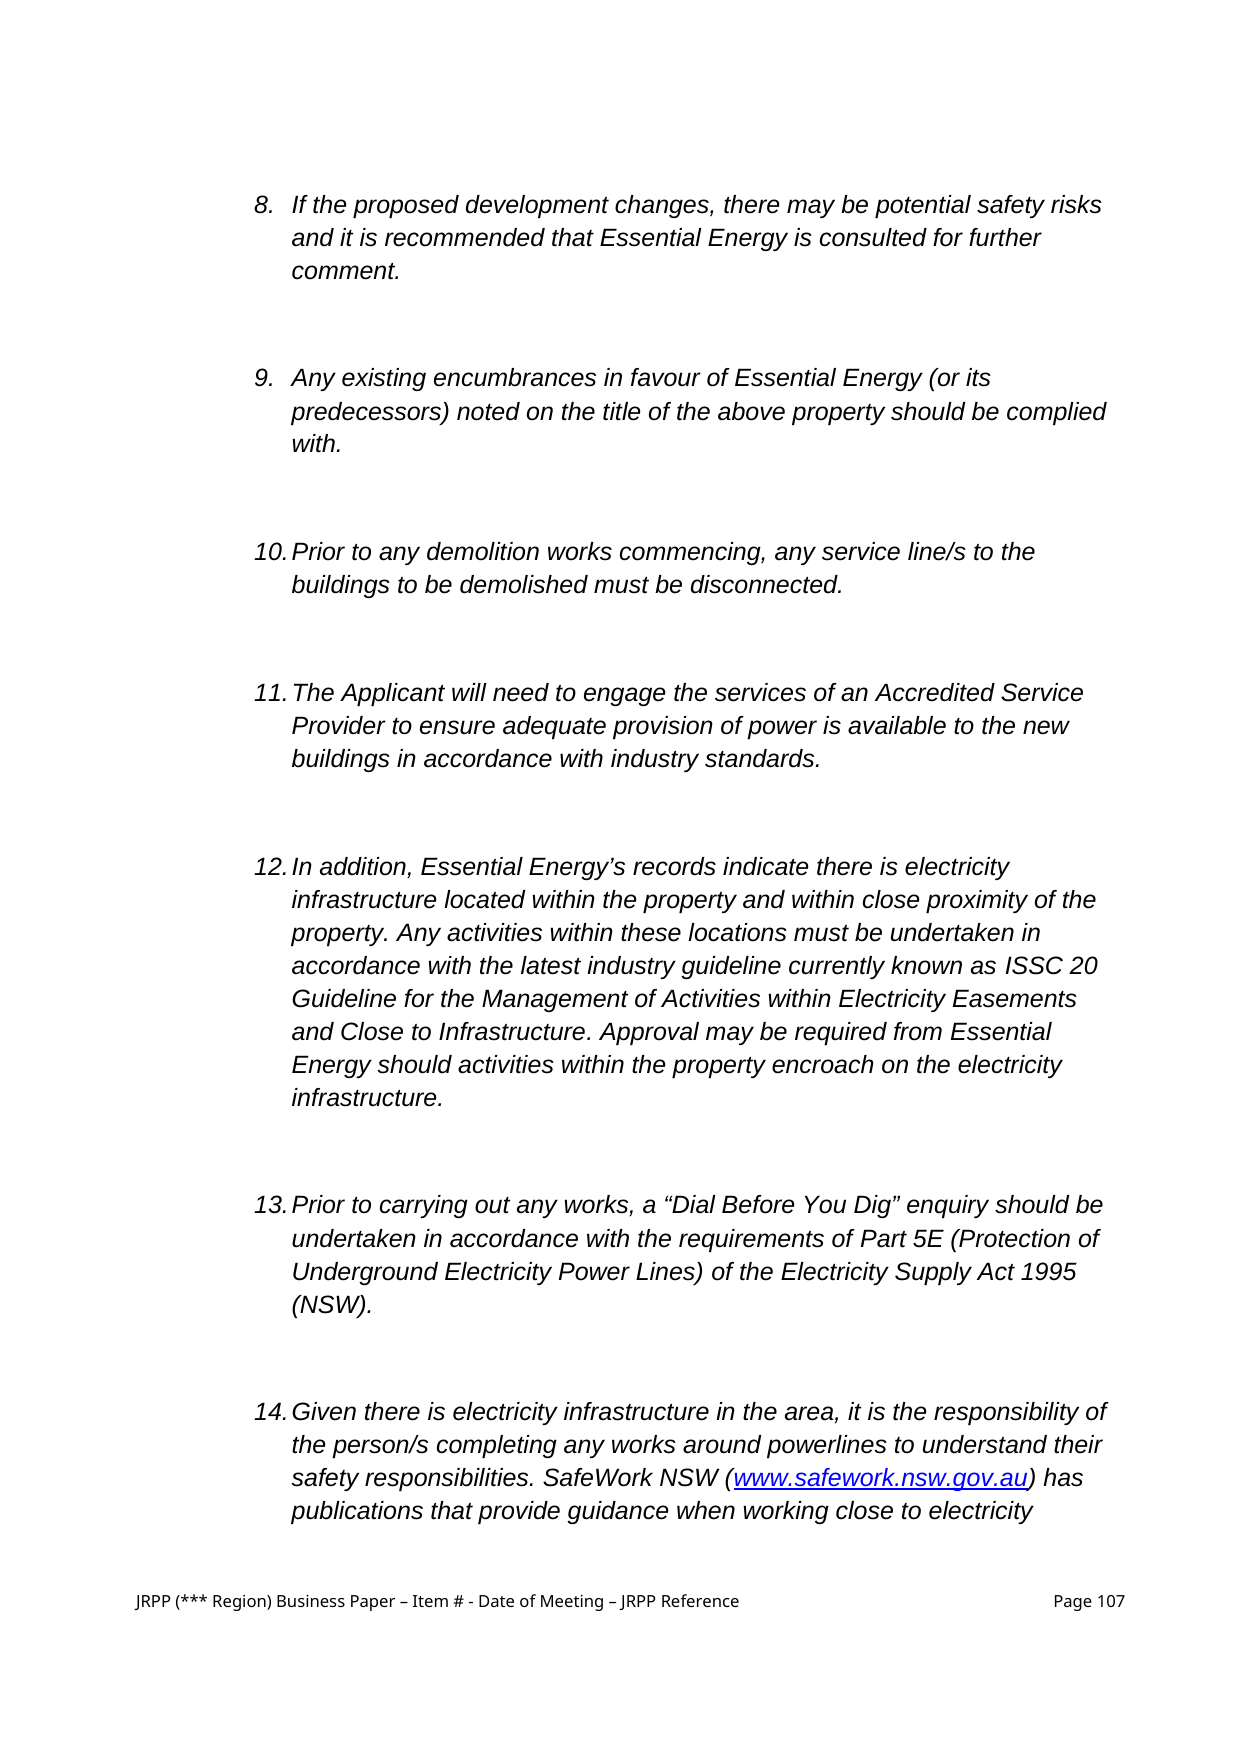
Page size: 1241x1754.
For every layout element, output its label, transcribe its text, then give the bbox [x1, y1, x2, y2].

list Prior to carrying out any works, a “Dial Before You Dig” enquiry should be undertaken in accordance with the requirements of Part 5E (Protection of Underground Electricity Power Lines) of the Electricity Supply Act 1995 (NSW). [254, 1191, 1122, 1318]
list Prior to any demolition works commencing, any service line/s to the buildings to be demolished must be disconnected. [254, 537, 1122, 599]
list If the proposed development changes, there may be potential safety risks and it is recommended that Essential Energy is consulted for further comment. [254, 190, 1122, 284]
list In addition, Essential Energy’s records indicate there is electricity infrastructure located within the property and within close proximity of the property. Any activities within these locations must be undertaken in accordance with the latest industry guideline currently known as ISSC 20 Guideline for the Management of Activities within Electricity Easements and Close to Infrastructure. Approval may be required from Essential Energy should activities within the property encroach on the electricity infrastructure. [254, 852, 1122, 1112]
list Any existing encumbrances in favour of Essential Energy (or its predecessors) noted on the title of the above property should be complied with. [254, 363, 1122, 458]
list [254, 1397, 1122, 1525]
list The Applicant will need to engage the services of an Accredited Service Provider to ensure adequate provision of power is available to the new buildings in accordance with industry standards. [254, 678, 1122, 773]
